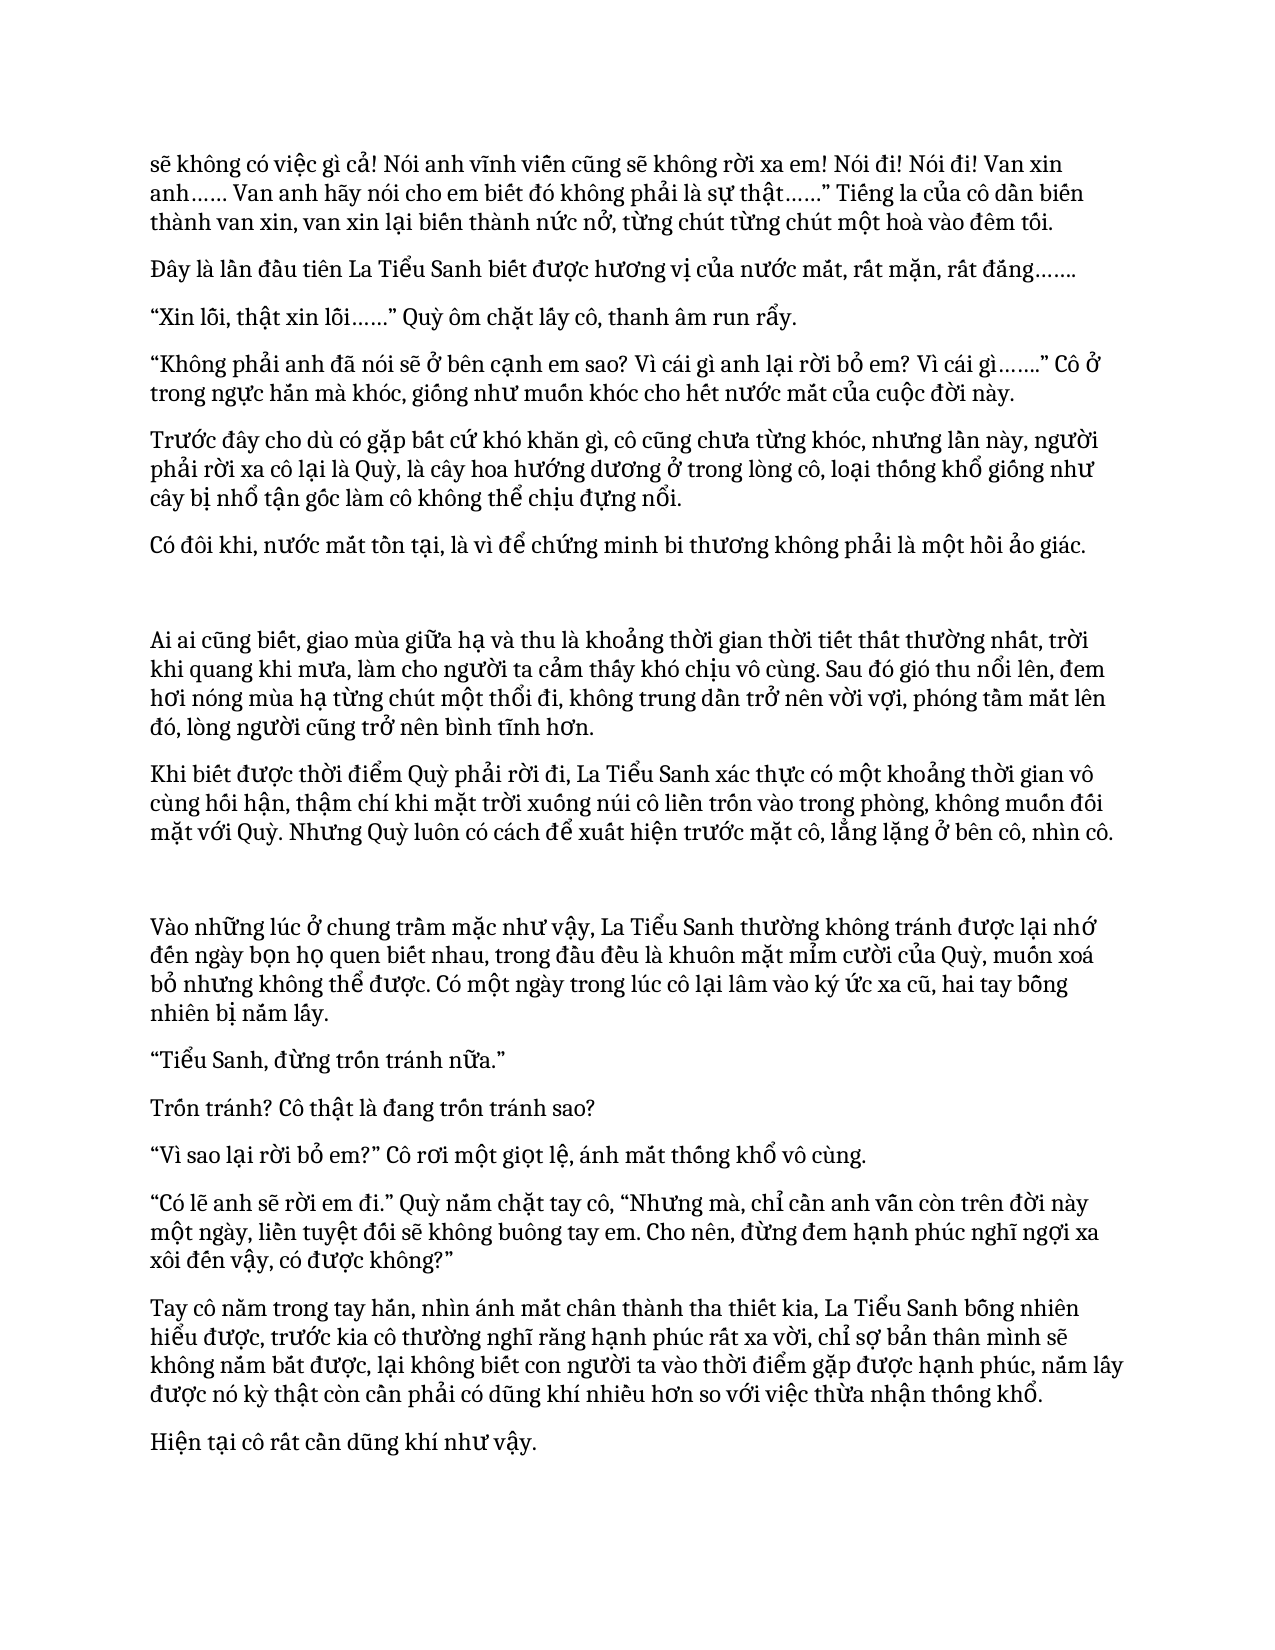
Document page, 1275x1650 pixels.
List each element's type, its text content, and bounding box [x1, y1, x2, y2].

text “Có lẽ anh sẽ rời em đi.” Quỳ nắm chặt tay cô, “Nhưng mà, chỉ cần anh vẫn còn trên đời này một ngày, liền tuyệt đối sẽ không buông tay em. Cho nên, đừng đem hạnh phúc nghĩ ngợi xa xôi đến vậy, có được không?” [150, 1189, 1125, 1275]
text “Tiểu Sanh, đừng trốn tránh nữa.” [150, 1046, 1125, 1075]
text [150, 150, 1125, 236]
text “Không phải anh đã nói sẽ ở bên cạnh em sao? Vì cái gì anh lại rời bỏ em? Vì cái gì…….” Cô ở trong ngực hắn mà khóc, giống như muốn khóc cho hết nước mắt của cuộc đời này. [150, 350, 1125, 407]
text “Vì sao lại rời bỏ em?” Cô rơi một giọt lệ, ánh mắt thống khổ vô cùng. [150, 1141, 1125, 1170]
text Vào những lúc ở chung trầm mặc như vậy, La Tiểu Sanh thường không tránh được lại nhớ đến ngày bọn họ quen biết nhau, trong đầu đều là khuôn mặt mỉm cười của Quỳ, muốn xoá bỏ nhưng không thể được. Có một ngày trong lúc cô lại lâm vào ký ức xa cũ, hai tay bỗng nhiên bị nắm lấy. [150, 912, 1125, 1027]
text Tay cô nằm trong tay hắn, nhìn ánh mắt chân thành tha thiết kia, La Tiểu Sanh bỗng nhiên hiểu được, trước kia cô thường nghĩ rằng hạnh phúc rất xa vời, chỉ sợ bản thân mình sẽ không nắm bắt được, lại không biết con người ta vào thời điểm gặp được hạnh phúc, nắm lấy được nó kỳ thật còn cần phải có dũng khí nhiều hơn so với việc thừa nhận thống khổ. [150, 1294, 1125, 1409]
text Đây là lần đầu tiên La Tiểu Sanh biết được hương vị của nước mắt, rất mặn, rất đắng……. [150, 255, 1125, 284]
text “Xin lỗi, thật xin lỗi……” Quỳ ôm chặt lấy cô, thanh âm run rẩy. [150, 302, 1125, 331]
text Khi biết được thời điểm Quỳ phải rời đi, La Tiểu Sanh xác thực có một khoảng thời gian vô cùng hối hận, thậm chí khi mặt trời xuống núi cô liền trốn vào trong phòng, không muốn đối mặt với Quỳ. Nhưng Quỳ luôn có cách để xuất hiện trước mặt cô, lẳng lặng ở bên cô, nhìn cô. [150, 760, 1125, 846]
text Có đôi khi, nước mắt tồn tại, là vì để chứng minh bi thương không phải là một hồi ảo giác. [150, 531, 1125, 560]
text Trốn tránh? Cô thật là đang trốn tránh sao? [150, 1094, 1125, 1122]
text Hiện tại cô rất cần dũng khí như vậy. [150, 1427, 1125, 1456]
text Trước đây cho dù có gặp bất cứ khó khăn gì, cô cũng chưa từng khóc, nhưng lần này, người phải rời xa cô lại là Quỳ, là cây hoa hướng dương ở trong lòng cô, loại thống khổ giống như cây bị nhổ tận gốc làm cô không thể chịu đựng nổi. [150, 426, 1125, 512]
text Ai ai cũng biết, giao mùa giữa hạ và thu là khoảng thời gian thời tiết thất thường nhất, trời khi quang khi mưa, làm cho người ta cảm thấy khó chịu vô cùng. Sau đó gió thu nổi lên, đem hơi nóng mùa hạ từng chút một thổi đi, không trung dần trở nên vời vợi, phóng tầm mắt lên đó, lòng người cũng trở nên bình tĩnh hơn. [150, 626, 1125, 741]
